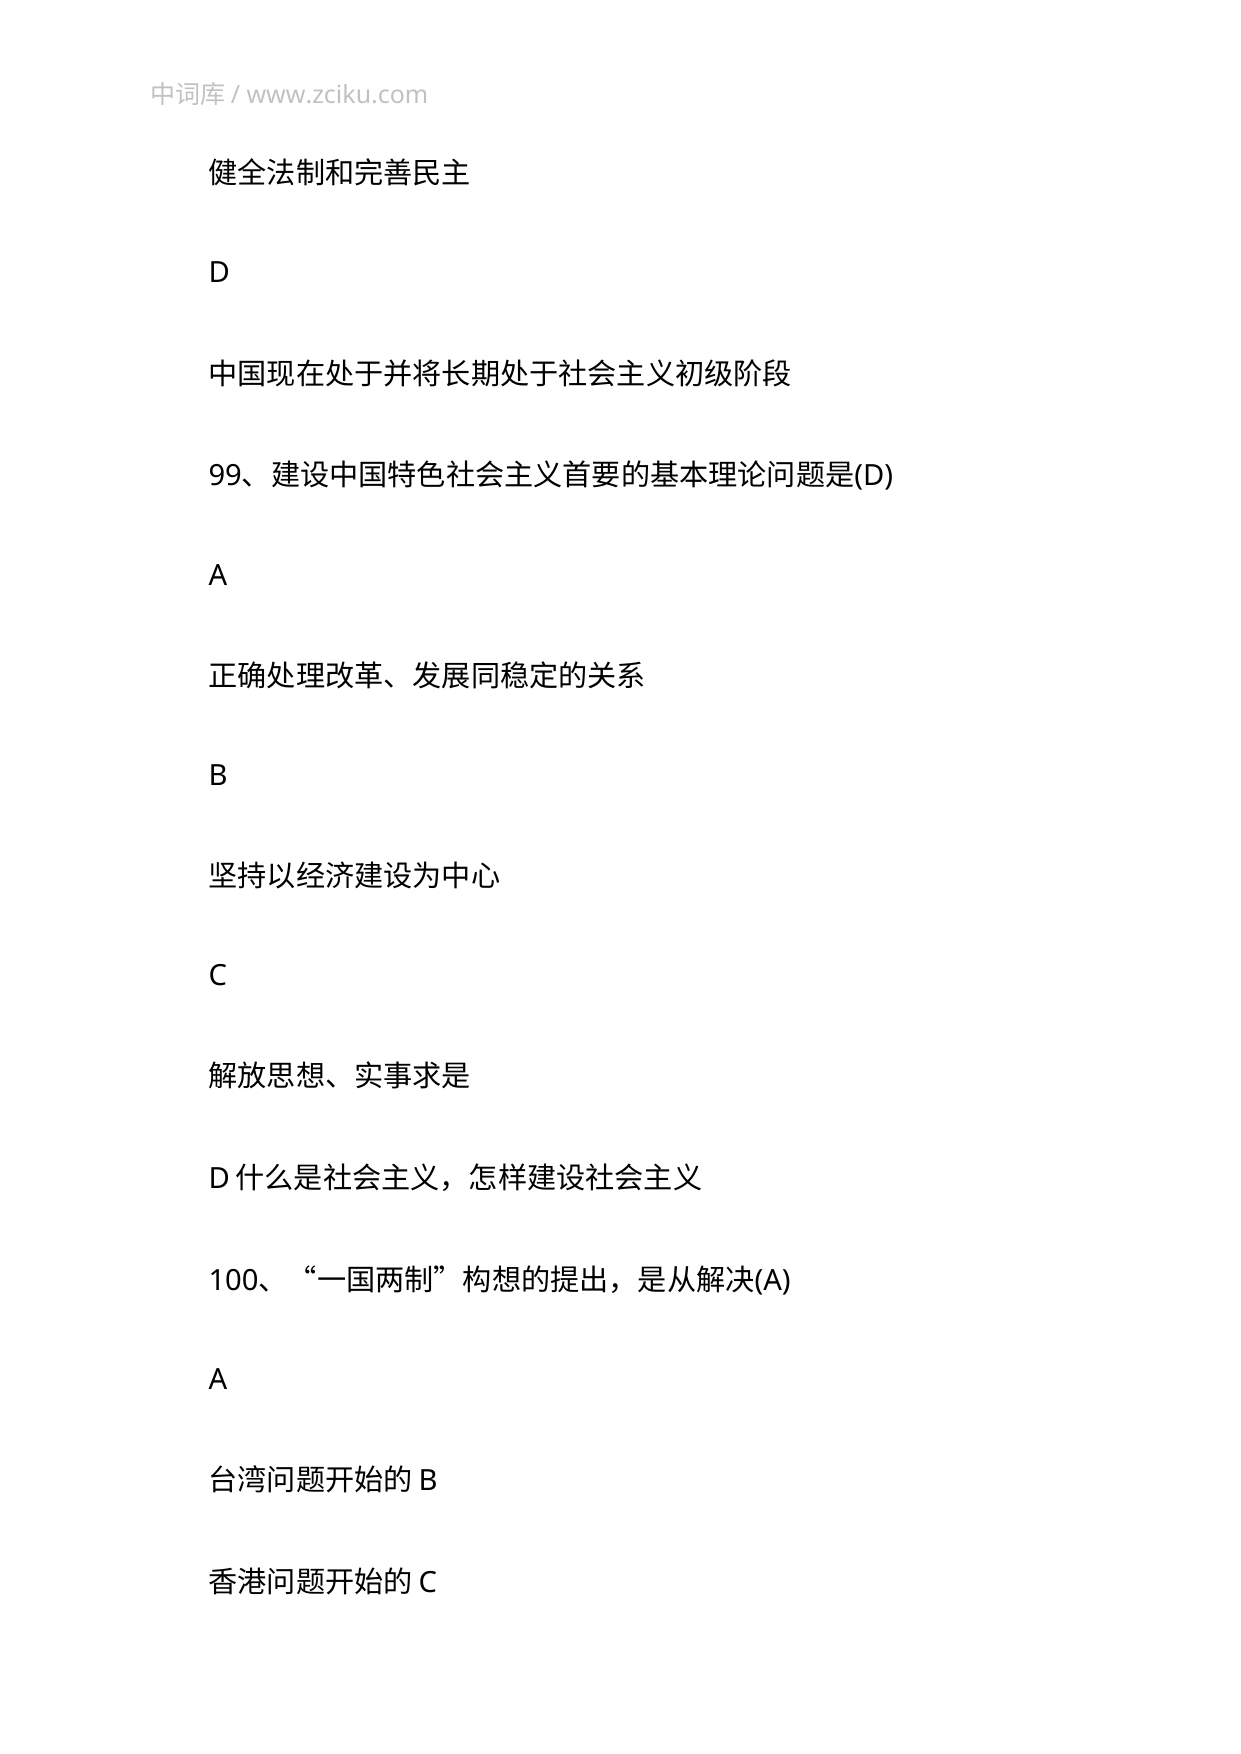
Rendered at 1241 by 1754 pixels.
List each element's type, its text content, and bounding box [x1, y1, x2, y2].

text 中国现在处于并将长期处于社会主义初级阶段 [150, 350, 1090, 392]
text A [150, 1358, 1090, 1398]
text 健全法制和完善民主 [150, 150, 1090, 192]
text D [150, 252, 1090, 291]
text D什么是社会主义，怎样建设社会主义 [150, 1154, 1090, 1197]
text 正确处理改革、发展同稳定的关系 [150, 652, 1090, 695]
text 99、建设中国特色社会主义首要的基本理论问题是(D) [150, 452, 1090, 494]
text B [150, 754, 1090, 794]
text A [150, 554, 1090, 594]
text 100、“一国两制”构想的提出，是从解决(A) [150, 1257, 1090, 1299]
text C [150, 954, 1090, 994]
text 坚持以经济建设为中心 [150, 853, 1090, 895]
text 香港问题开始的C [150, 1559, 1090, 1601]
text 解放思想、实事求是 [150, 1053, 1090, 1095]
text 台湾问题开始的B [150, 1457, 1090, 1499]
